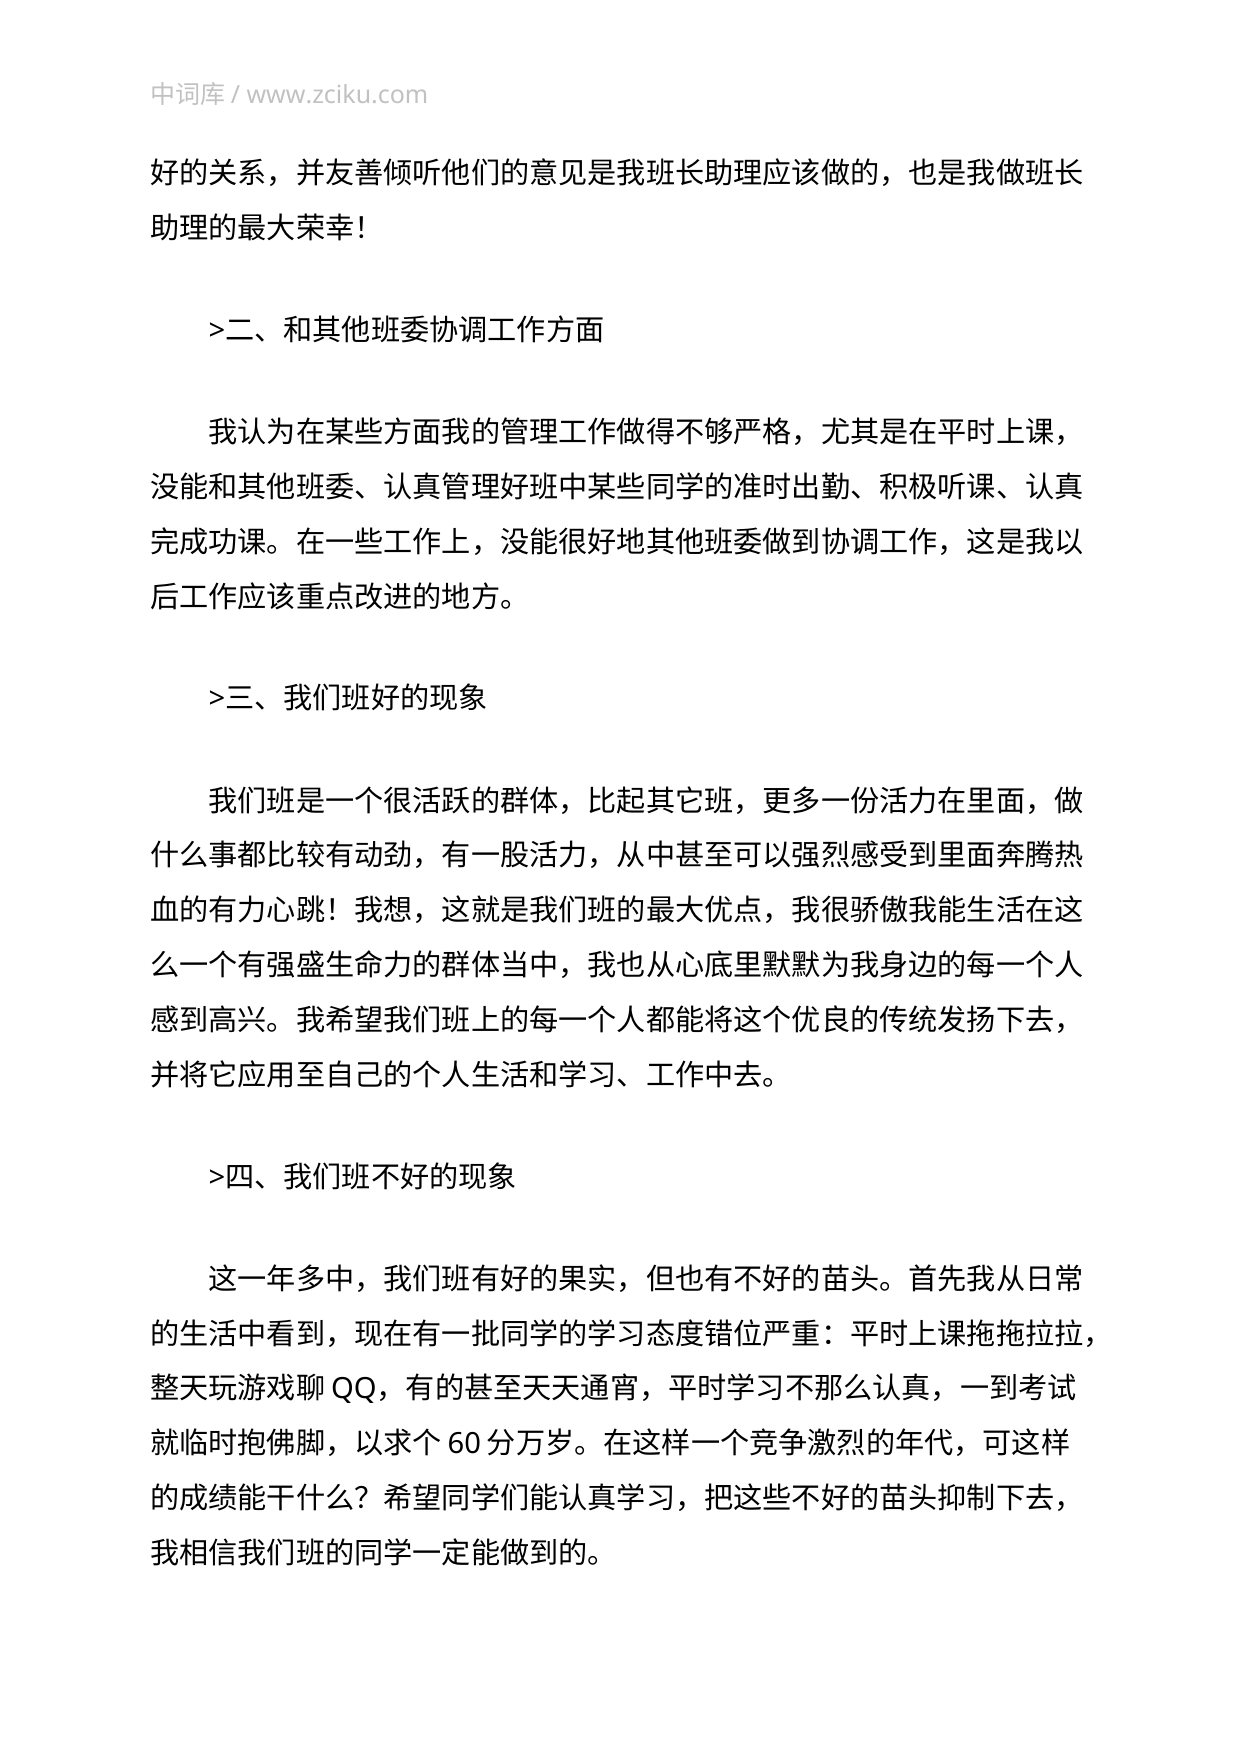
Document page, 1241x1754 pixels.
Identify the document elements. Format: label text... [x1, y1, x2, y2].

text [150, 150, 1090, 247]
text >二、和其他班委协调工作方面 [150, 307, 1090, 349]
text >四、我们班不好的现象 [150, 1153, 1090, 1196]
text 这一年多中，我们班有好的果实，但也有不好的苗头。首先我从日常的生活中看到，现在有一批同学的学习态度错位严重：平时上课拖拖拉拉，整天玩游戏聊QQ，有的甚至天天通宵，平时学习不那么认真，一到考试就临时抱佛脚，以求个60分万岁。在这样一个竞争激烈的年代，可这样的成绩能干什么？希望同学们能认真学习，把这些不好的苗头抑制下去，我相信我们班的同学一定能做到的。 [150, 1255, 1090, 1572]
text 我认为在某些方面我的管理工作做得不够严格，尤其是在平时上课，没能和其他班委、认真管理好班中某些同学的准时出勤、积极听课、认真完成功课。在一些工作上，没能很好地其他班委做到协调工作，这是我以后工作应该重点改进的地方。 [150, 409, 1090, 616]
text >三、我们班好的现象 [150, 675, 1090, 717]
text 我们班是一个很活跃的群体，比起其它班，更多一份活力在里面，做什么事都比较有动劲，有一股活力，从中甚至可以强烈感受到里面奔腾热血的有力心跳！我想，这就是我们班的最大优点，我很骄傲我能生活在这么一个有强盛生命力的群体当中，我也从心底里默默为我身边的每一个人感到高兴。我希望我们班上的每一个人都能将这个优良的传统发扬下去，并将它应用至自己的个人生活和学习、工作中去。 [150, 777, 1090, 1094]
